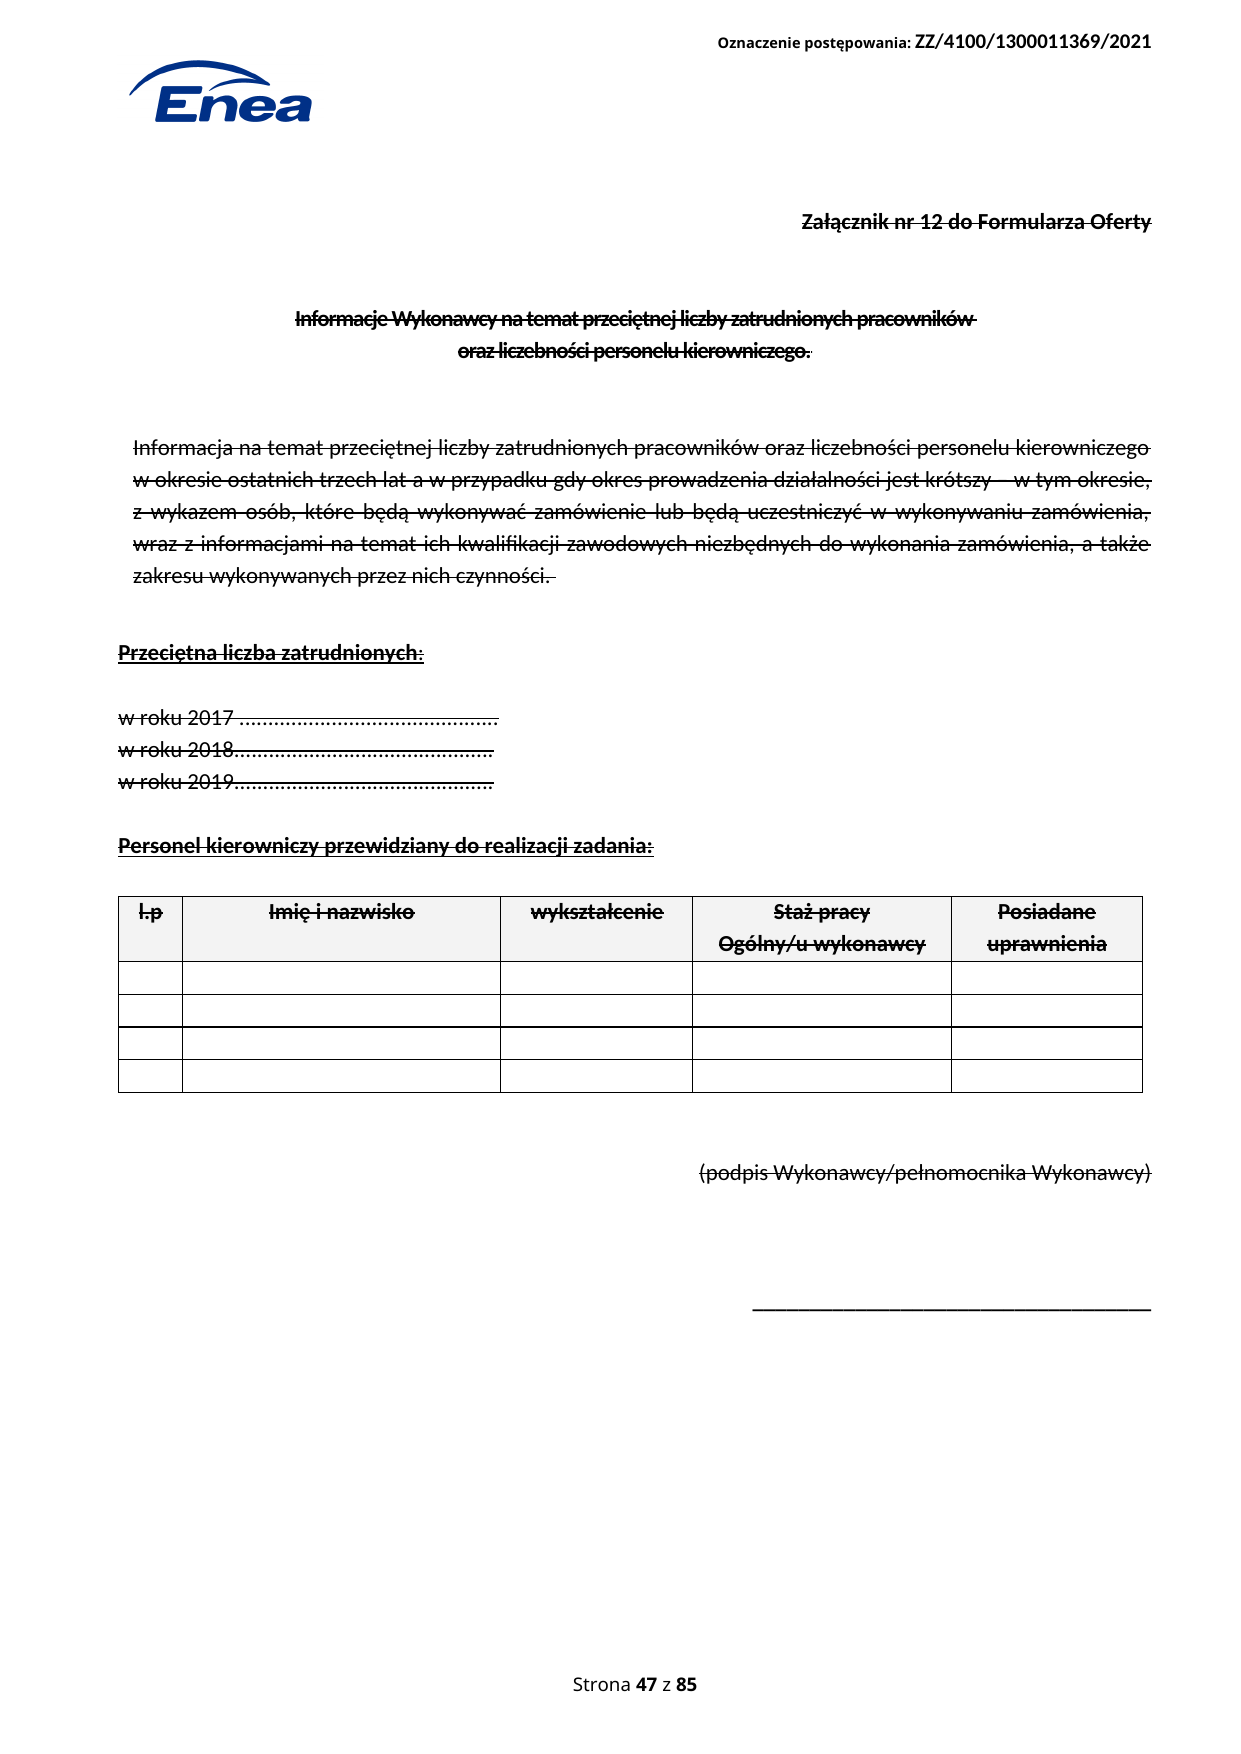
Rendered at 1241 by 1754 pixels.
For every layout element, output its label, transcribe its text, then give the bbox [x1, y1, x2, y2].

table_cell [693, 995, 951, 1026]
table_cell [501, 995, 692, 1026]
table_cell [501, 1060, 692, 1092]
table_cell [501, 962, 692, 993]
title oraz liczebności personelu kierowniczego. [118, 336, 1152, 364]
table_cell [183, 1028, 500, 1059]
table_header Staż pracy Ogólny/u wykonawcy [693, 897, 951, 961]
text (podpis Wykonawcy/pełnomocnika Wykonawcy) [118, 1158, 1152, 1186]
table_cell [693, 962, 951, 993]
text Przeciętna liczba zatrudnionych: [118, 638, 1152, 666]
table_cell [119, 1060, 182, 1092]
text Informacja na temat przeciętnej liczby zatrudnionych pracowników oraz liczebności personelu kierowniczego w okresie ostatnich trzech lat a w przypadku gdy okres prowadzenia działalności jest krótszy – w tym okresie, z wykazem osób, które będą wykonywać zamówienie lub będą uczestniczyć w wykonywaniu zamówienia, wraz z informacjami na temat ich kwalifikacji zawodowych niezbędnych do wykonania zamówienia, a także zakresu wykonywanych przez nich czynności. [133, 433, 1152, 480]
table_header l.p [119, 897, 182, 961]
text Personel kierowniczy przewidziany do realizacji zadania: [118, 831, 1152, 859]
table_cell [952, 1028, 1142, 1059]
text w roku 2019............................................. [118, 767, 1152, 795]
text Załącznik nr 12 do Formularza Oferty [118, 207, 1152, 235]
table_cell [119, 995, 182, 1026]
table_cell [952, 962, 1142, 993]
table_cell [183, 1060, 500, 1092]
text ___________________________________ [118, 1286, 1152, 1314]
table_cell [693, 1060, 951, 1092]
table_cell [119, 962, 182, 993]
table_cell [183, 995, 500, 1026]
table_cell [119, 1028, 182, 1059]
text w roku 2017 ............................................. [118, 703, 1152, 731]
table_header wykształcenie [501, 897, 692, 961]
table_header Imię i nazwisko [183, 897, 500, 961]
title Informacje Wykonawcy na temat przeciętnej liczby zatrudnionych pracowników [118, 304, 1152, 332]
text w roku 2018............................................. [118, 735, 1152, 763]
table_header Posiadane uprawnienia [952, 897, 1142, 961]
table_cell [693, 1028, 951, 1059]
text Informacja na temat przeciętnej liczby zatrudnionych pracowników oraz liczebności personelu kierowniczego w okresie ostatnich trzech lat a w przypadku gdy okres prowadzenia działalności jest krótszy – w tym okresie, z wykazem osób, które będą wykonywać zamówienie lub będą uczestniczyć w wykonywaniu zamówienia, wraz z informacjami na temat ich kwalifikacji zawodowych niezbędnych do wykonania zamówienia, a także zakresu wykonywanych przez nich czynności. [133, 482, 1152, 589]
table_cell [183, 962, 500, 993]
table_cell [952, 995, 1142, 1026]
table_cell [952, 1060, 1142, 1092]
picture [117, 50, 324, 124]
table_cell [501, 1028, 692, 1059]
